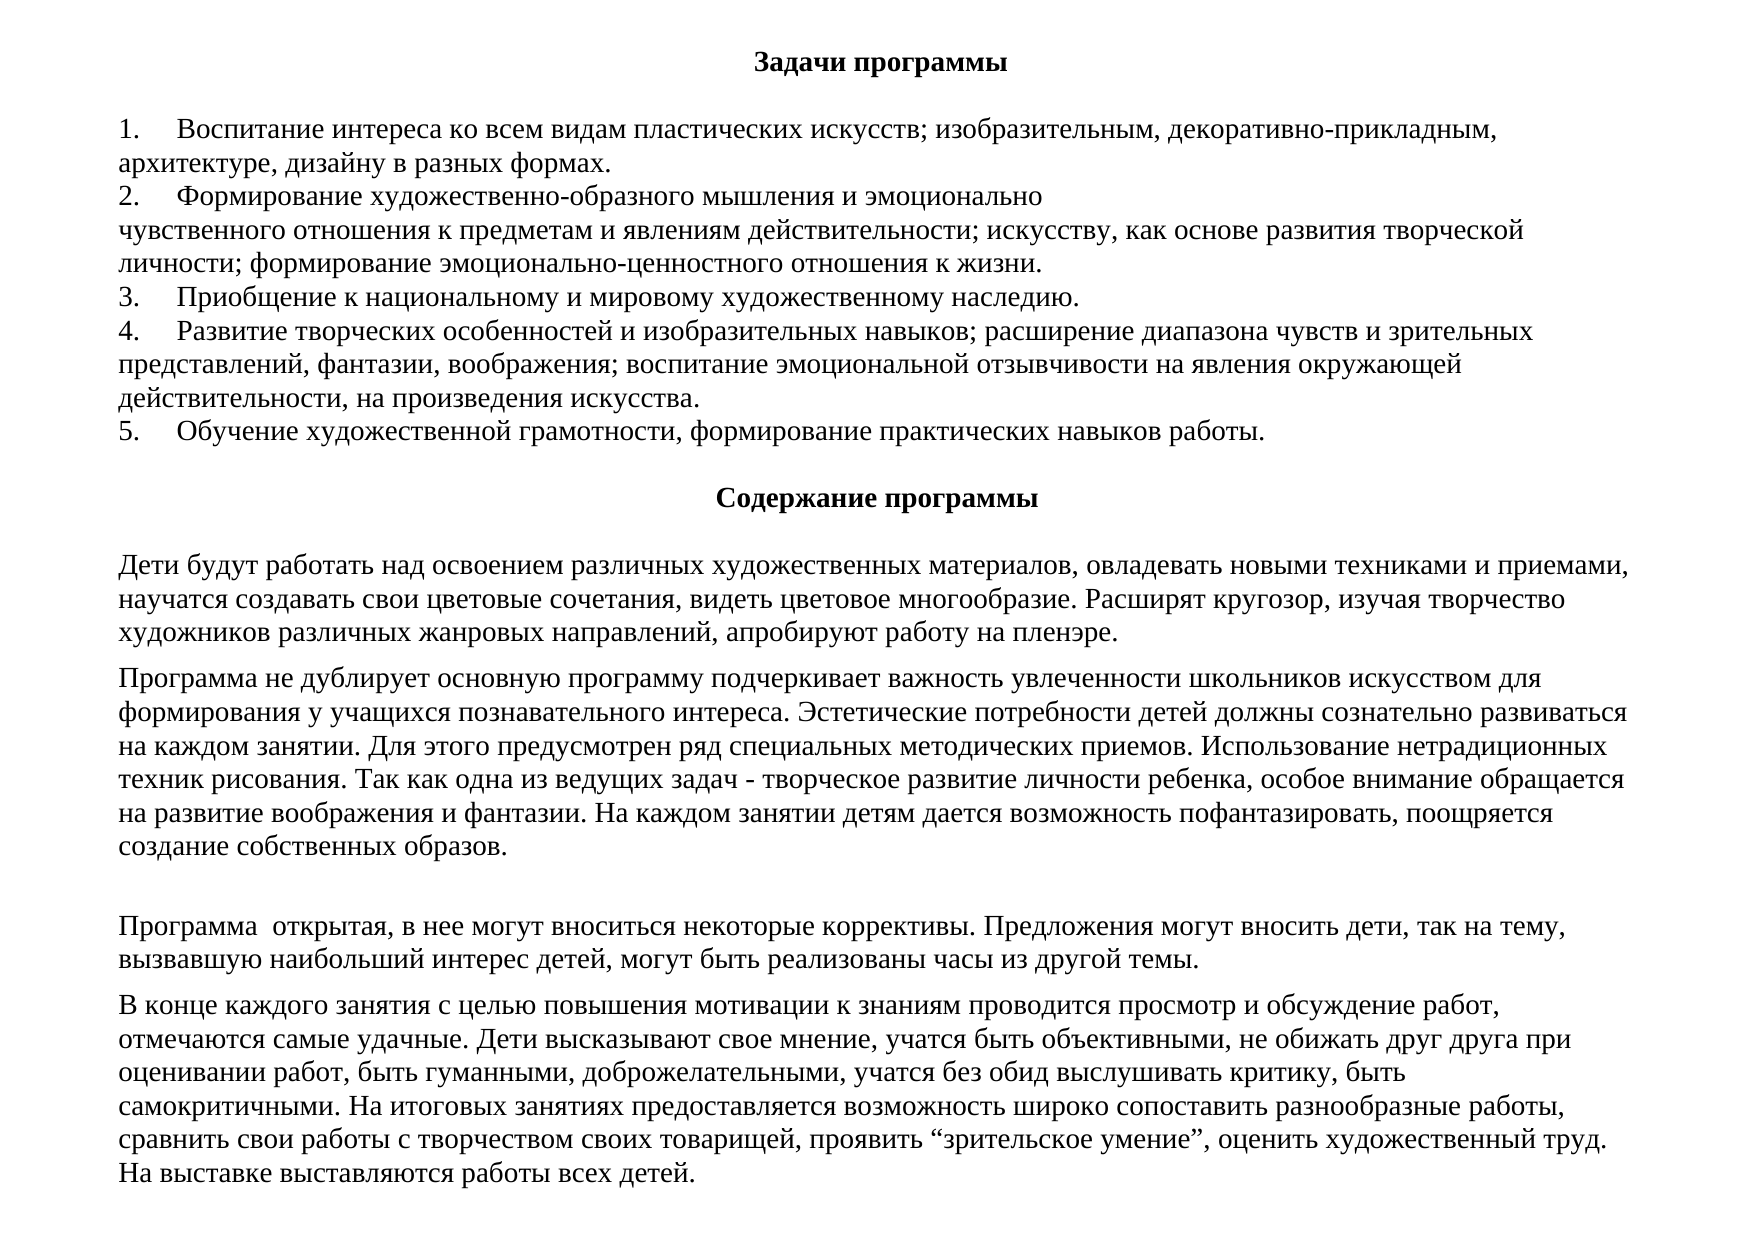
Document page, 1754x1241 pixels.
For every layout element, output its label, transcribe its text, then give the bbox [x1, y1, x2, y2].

text В конце каждого занятия с целью повышения мотивации к знаниям проводится просмотр и обсуждение работ, отмечаются самые удачные. Дети высказывают свое мнение, учатся быть объективными, не обижать друг друга при оценивании работ, быть гуманными, доброжелательными, учатся без обид выслушивать критику, быть самокритичными. На итоговых занятиях предоставляется возможность широко сопоставить разнообразные работы, сравнить свои работы с творчеством своих товарищей, проявить “зрительское умение”, оценить художественный труд. На выставке выставляются работы всех детей. [118, 987, 1636, 1189]
text 3. Приобщение к национальному и мировому художественному наследию. [118, 279, 1636, 313]
text Содержание программы [118, 480, 1636, 514]
text 5. Обучение художественной грамотности, формирование практических навыков работы. [118, 413, 1636, 447]
text 2. Формирование художественно-образного мышления и эмоционально чувственного отношения к предметам и явлениям действительности; искусству, как основе развития творческой личности; формирование эмоционально-ценностного отношения к жизни. [118, 178, 1636, 279]
text Дети будут работать над освоением различных художественных материалов, овладевать новыми техниками и приемами, научатся создавать свои цветовые сочетания, видеть цветовое многообразие. Расширят кругозор, изучая творчество художников различных жанровых направлений, апробируют работу на пленэре. [118, 547, 1636, 648]
text 1. Воспитание интереса ко всем видам пластических искусств; изобразительным, декоративно-прикладным, архитектуре, дизайну в разных формах. [118, 111, 1636, 178]
text Программа открытая, в нее могут вноситься некоторые коррективы. Предложения могут вносить дети, так на тему, вызвавшую наибольший интерес детей, могут быть реализованы часы из другой темы. [118, 908, 1636, 975]
text Задачи программы [118, 44, 1636, 78]
text Программа не дублирует основную программу подчеркивает важность увлеченности школьников искусством для формирования у учащихся познавательного интереса. Эстетические потребности детей должны сознательно развиваться на каждом занятии. Для этого предусмотрен ряд специальных методических приемов. Использование нетрадиционных техник рисования. Так как одна из ведущих задач - творческое развитие личности ребенка, особое внимание обращается на развитие воображения и фантазии. На каждом занятии детям дается возможность пофантазировать, поощряется создание собственных образов. [118, 661, 1636, 862]
text 4. Развитие творческих особенностей и изобразительных навыков; расширение диапазона чувств и зрительных представлений, фантазии, воображения; воспитание эмоциональной отзывчивости на явления окружающей действительности, на произведения искусства. [118, 313, 1636, 413]
